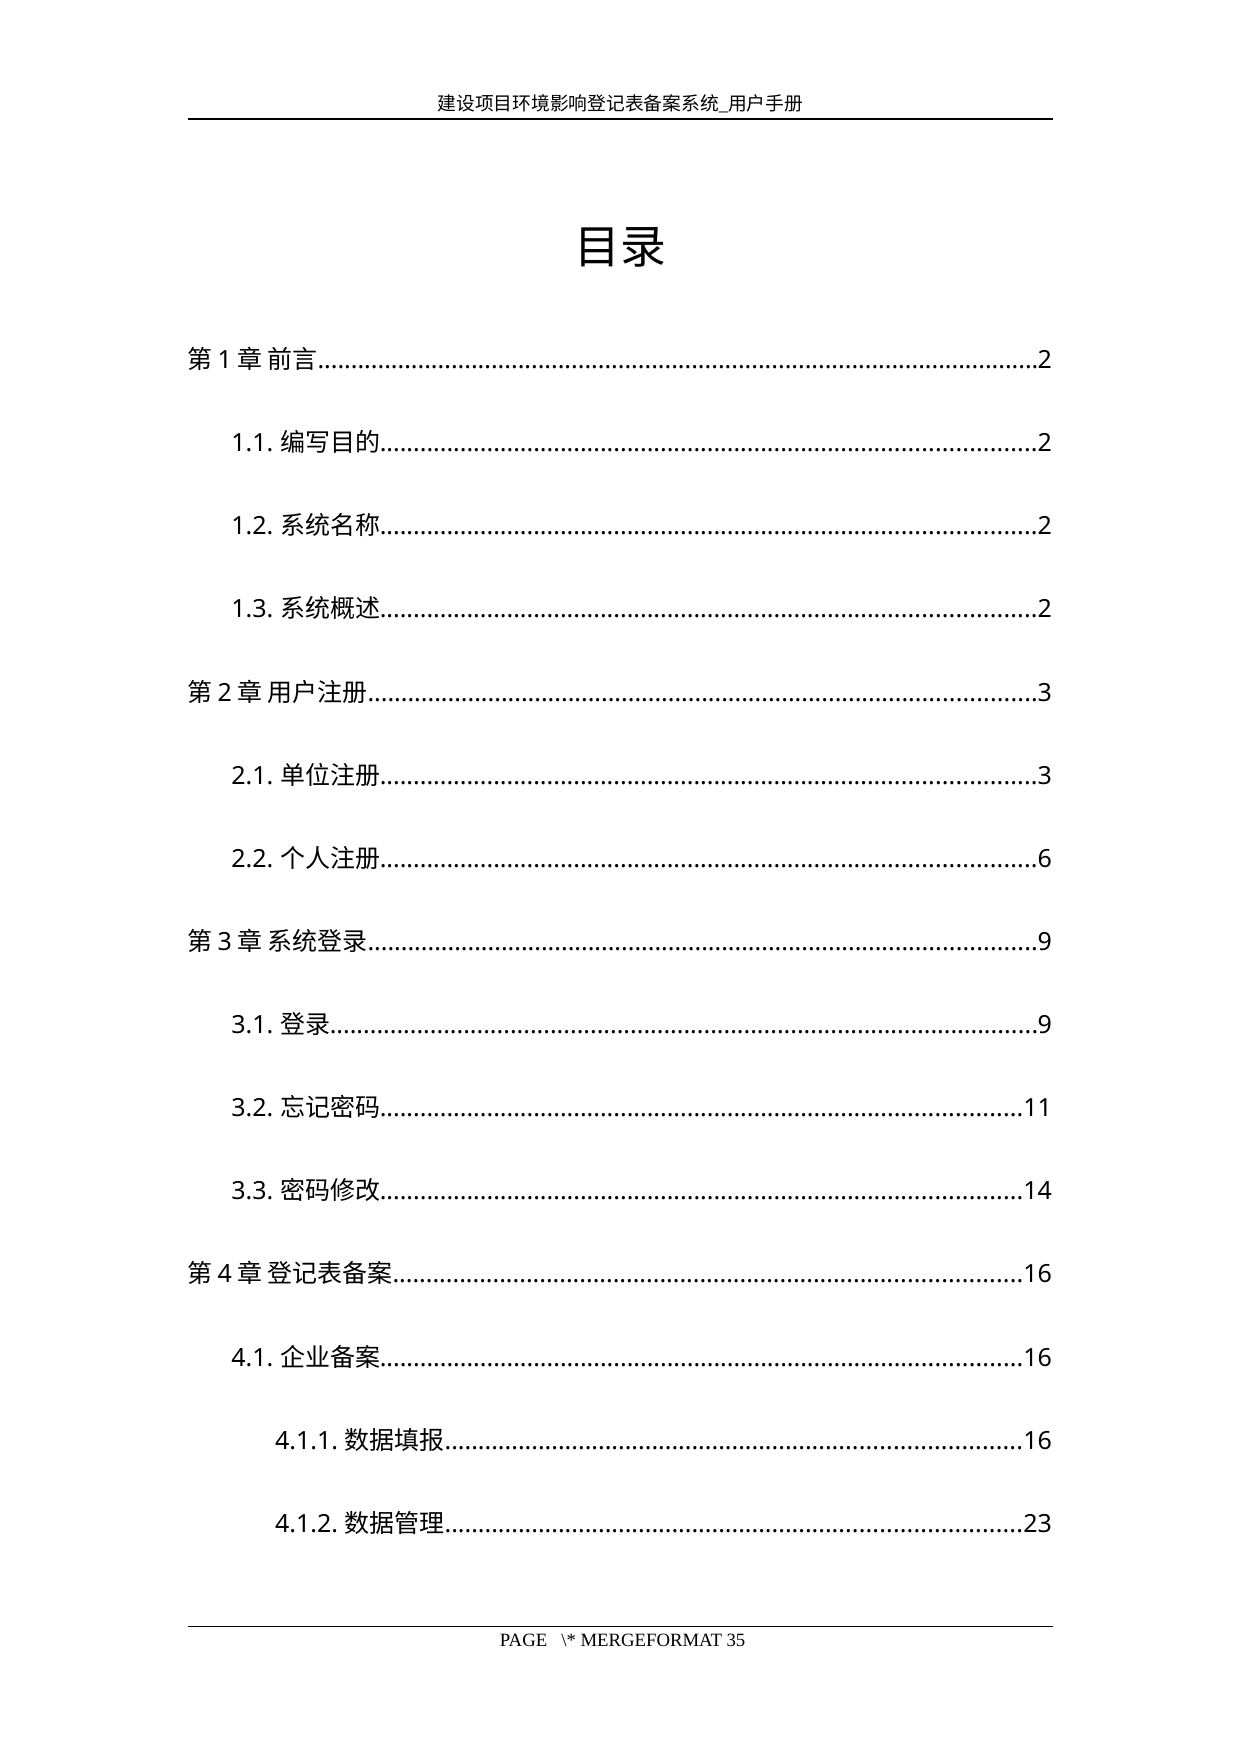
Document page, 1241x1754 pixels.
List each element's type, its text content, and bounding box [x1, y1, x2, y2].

text 目录 [187, 194, 1053, 292]
text 4.1.2. 数据管理 23 [275, 1489, 1053, 1554]
text 2.2. 个人注册 6 [231, 824, 1053, 889]
text 3.1. 登录 9 [231, 990, 1053, 1055]
text 1.3. 系统概述 2 [231, 574, 1053, 639]
text 4.1. 企业备案 16 [231, 1323, 1053, 1388]
text 1.2. 系统名称 2 [231, 491, 1053, 556]
text 3.2. 忘记密码 11 [231, 1073, 1053, 1138]
text 第4章 登记表备案 16 [187, 1239, 1053, 1304]
text 4.1.1. 数据填报 16 [275, 1406, 1053, 1471]
text 第1章 前言 2 [187, 325, 1053, 390]
text 2.1. 单位注册 3 [231, 741, 1053, 806]
text 第2章 用户注册 3 [187, 658, 1053, 723]
text 3.3. 密码修改 14 [231, 1156, 1053, 1221]
text 第3章 系统登录 9 [187, 907, 1053, 972]
text 1.1. 编写目的 2 [231, 408, 1053, 473]
